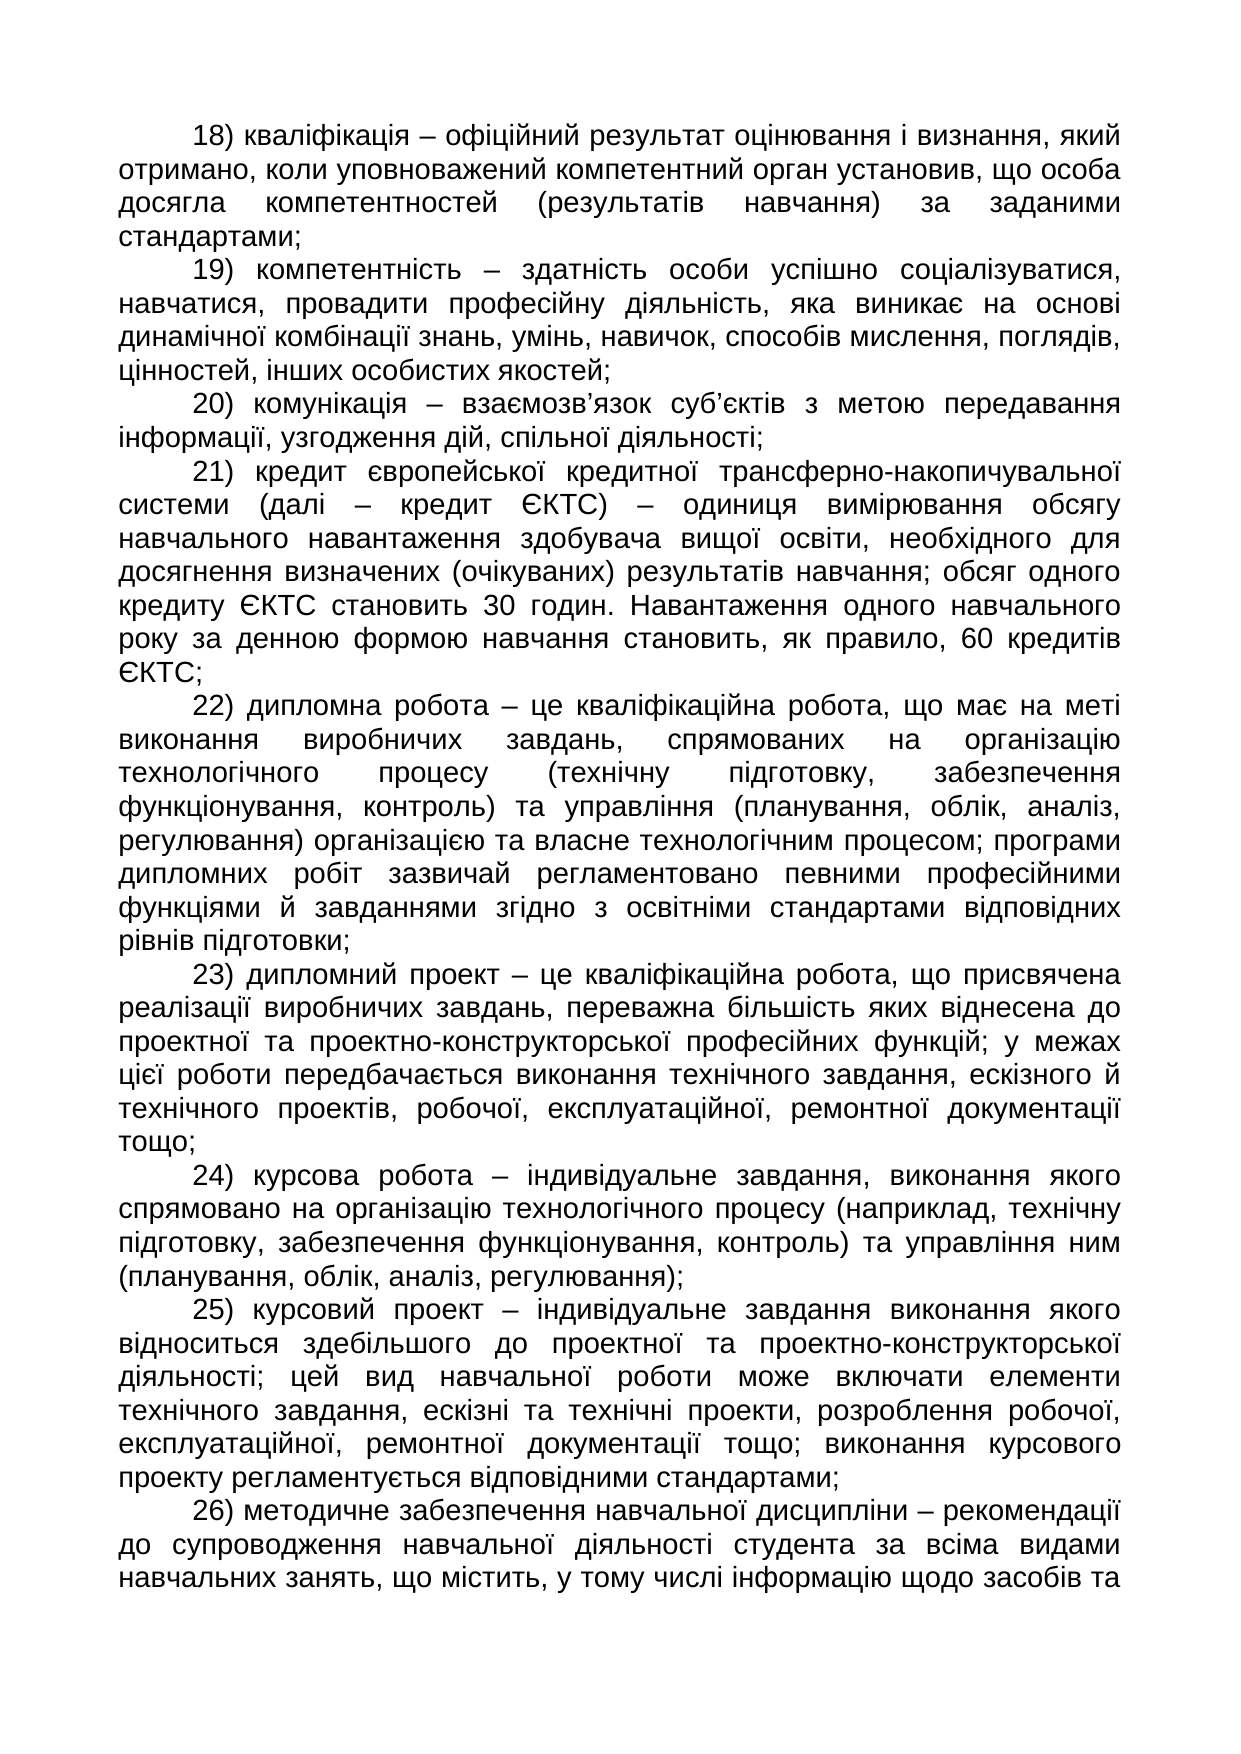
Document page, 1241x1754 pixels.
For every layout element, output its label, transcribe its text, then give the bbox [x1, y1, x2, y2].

text 19) компетентність – здатність особи успішно соціалізуватися, навчатися, провадити професійну діяльність, яка виникає на основі динамічної комбінації знань, умінь, навичок, способів мислення, поглядів, цінностей, інших особистих якостей; [118, 252, 1122, 386]
text 20) комунікація – взаємозв’язок суб’єктів з метою передавання інформації, узгодження дій, спільної діяльності; [118, 386, 1122, 453]
text 23) дипломний проект – це кваліфікаційна робота, що присвячена реалізації виробничих завдань, переважна більшість яких віднесена до проектної та проектно-конструкторської професійних функцій; у межах цієї роботи передбачається виконання технічного завдання, ескізного й технічного проектів, робочої, експлуатаційної, ремонтної документації тощо; [118, 957, 1122, 1158]
text 25) курсовий проект – індивідуальне завдання виконання якого відноситься здебільшого до проектної та проектно-конструкторської діяльності; цей вид навчальної роботи може включати елементи технічного завдання, ескізні та технічні проекти, розроблення робочої, експлуатаційної, ремонтної документації тощо; виконання курсового проекту регламентується відповідними стандартами; [118, 1292, 1122, 1493]
text 24) курсова робота – індивідуальне завдання, виконання якого спрямовано на організацію технологічного процесу (наприклад, технічну підготовку, забезпечення функціонування, контроль) та управління ним (планування, облік, аналіз, регулювання); [118, 1158, 1122, 1292]
text 18) кваліфікація – офіційний результат оцінювання і визнання, який отримано, коли уповноважений компетентний орган установив, що особа досягла компетентностей (результатів навчання) за заданими стандартами; [118, 118, 1122, 252]
text 21) кредит європейської кредитної трансферно-накопичувальної системи (далі – кредит ЄКТС) – одиниця вимірювання обсягу навчального навантаження здобувача вищої освіти, необхідного для досягнення визначених (очікуваних) результатів навчання; обсяг одного кредиту ЄКТС становить 30 годин. Навантаження одного навчального року за денною формою навчання становить, як правило, 60 кредитів ЄКТС; [118, 453, 1122, 688]
text 22) дипломна робота – це кваліфікаційна робота, що має на меті виконання виробничих завдань, спрямованих на організацію технологічного процесу (технічну підготовку, забезпечення функціонування, контроль) та управління (планування, облік, аналіз, регулювання) організацією та власне технологічним процесом; програми дипломних робіт зазвичай регламентовано певними професійними функціями й завданнями згідно з освітніми стандартами відповідних рівнів підготовки; [118, 688, 1122, 957]
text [118, 1493, 1122, 1594]
